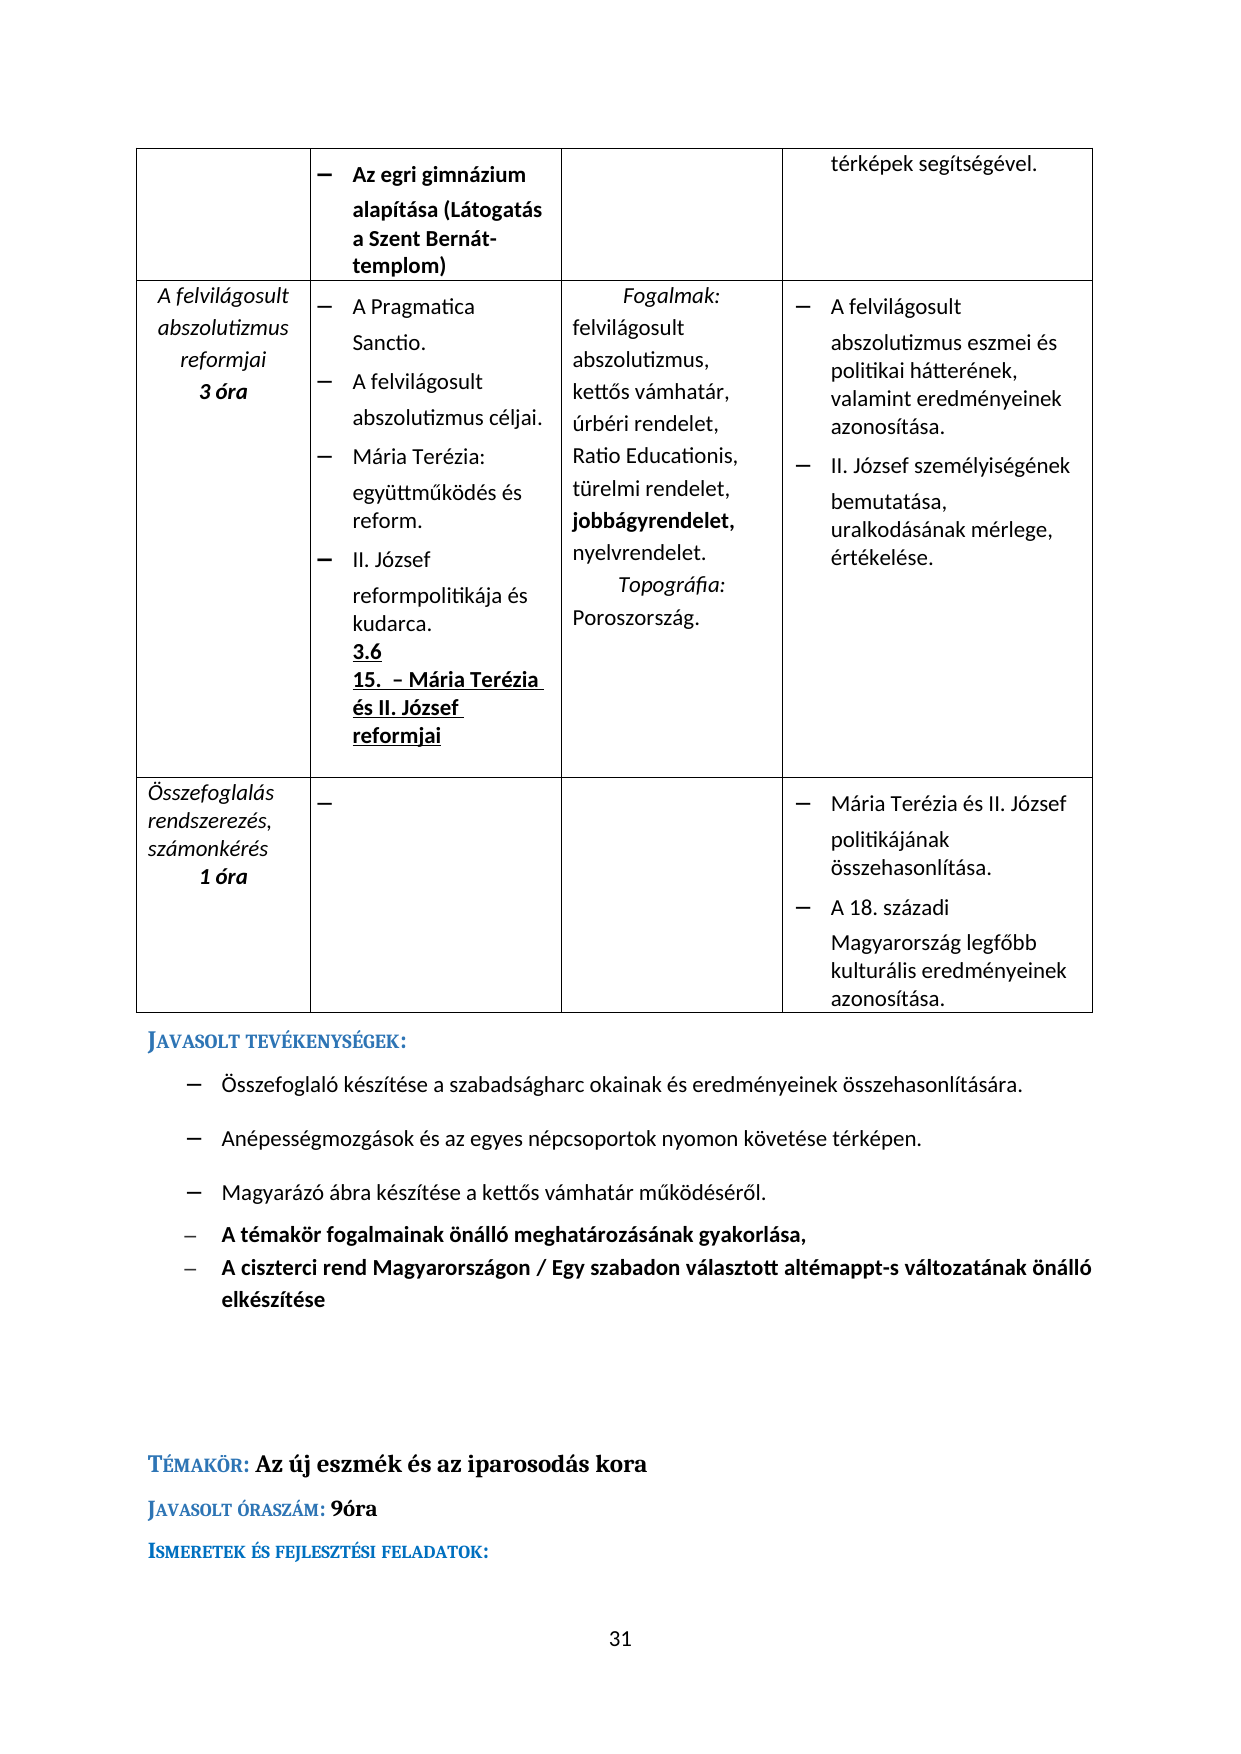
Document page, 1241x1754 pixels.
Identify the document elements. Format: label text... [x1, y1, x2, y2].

table_cell Összefoglalás rendszerezés, számonkérés 1 óra [137, 778, 310, 1012]
table_cell A felvilágosult abszolutizmus eszmei és politikai hátterének, valamint eredményeinek azonosítása. II. József személyiségének bemutatása, uralkodásának mérlege, értékelése. [783, 281, 1092, 777]
table_cell [562, 778, 782, 1012]
table_cell A felvilágosult abszolutizmus reformjai 3 óra [137, 281, 310, 777]
list Magyarázó ábra készítése a kettős vámhatár működéséről. [184, 1166, 1086, 1213]
text Javasolt tevékenységek: [148, 1026, 1093, 1054]
list Anépességmozgások és az egyes népcsoportok nyomon követése térképen. [184, 1112, 1086, 1159]
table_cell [783, 149, 1092, 280]
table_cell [311, 149, 561, 280]
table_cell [562, 149, 782, 280]
text Ismeretek és fejlesztési feladatok: [148, 1538, 1093, 1564]
text Témakör: Az új eszmék és az iparosodás kora [148, 1450, 1093, 1479]
table_cell [311, 778, 561, 1012]
table_cell Fogalmak: felvilágosult abszolutizmus, kettős vámhatár, úrbéri rendelet, Ratio Educationis, türelmi rendelet, jobbágyrendelet, nyelvrendelet. Topográfia: Poroszország. [562, 281, 782, 777]
list A ciszterci rend Magyarországon / Egy szabadon választott altémappt-s változatának önálló elkészítése [184, 1253, 1093, 1313]
table_cell Mária Terézia és II. József politikájának összehasonlítása. A 18. századi Magyarország legfőbb kulturális eredményeinek azonosítása. [783, 778, 1092, 1012]
list Összefoglaló készítése a szabadságharc okainak és eredményeinek összehasonlítására. [184, 1058, 1086, 1106]
table_cell A Pragmatica Sanctio. A felvilágosult abszolutizmus céljai. Mária Terézia: együttműködés és reform. II. József reformpolitikája és kudarca. 3.6 15. – Mária Terézia és II. József reformjai [311, 281, 561, 777]
list A témakör fogalmainak önálló meghatározásának gyakorlása, [184, 1220, 1093, 1248]
text Javasolt óraszám: 9óra [148, 1496, 1093, 1522]
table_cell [137, 149, 310, 280]
